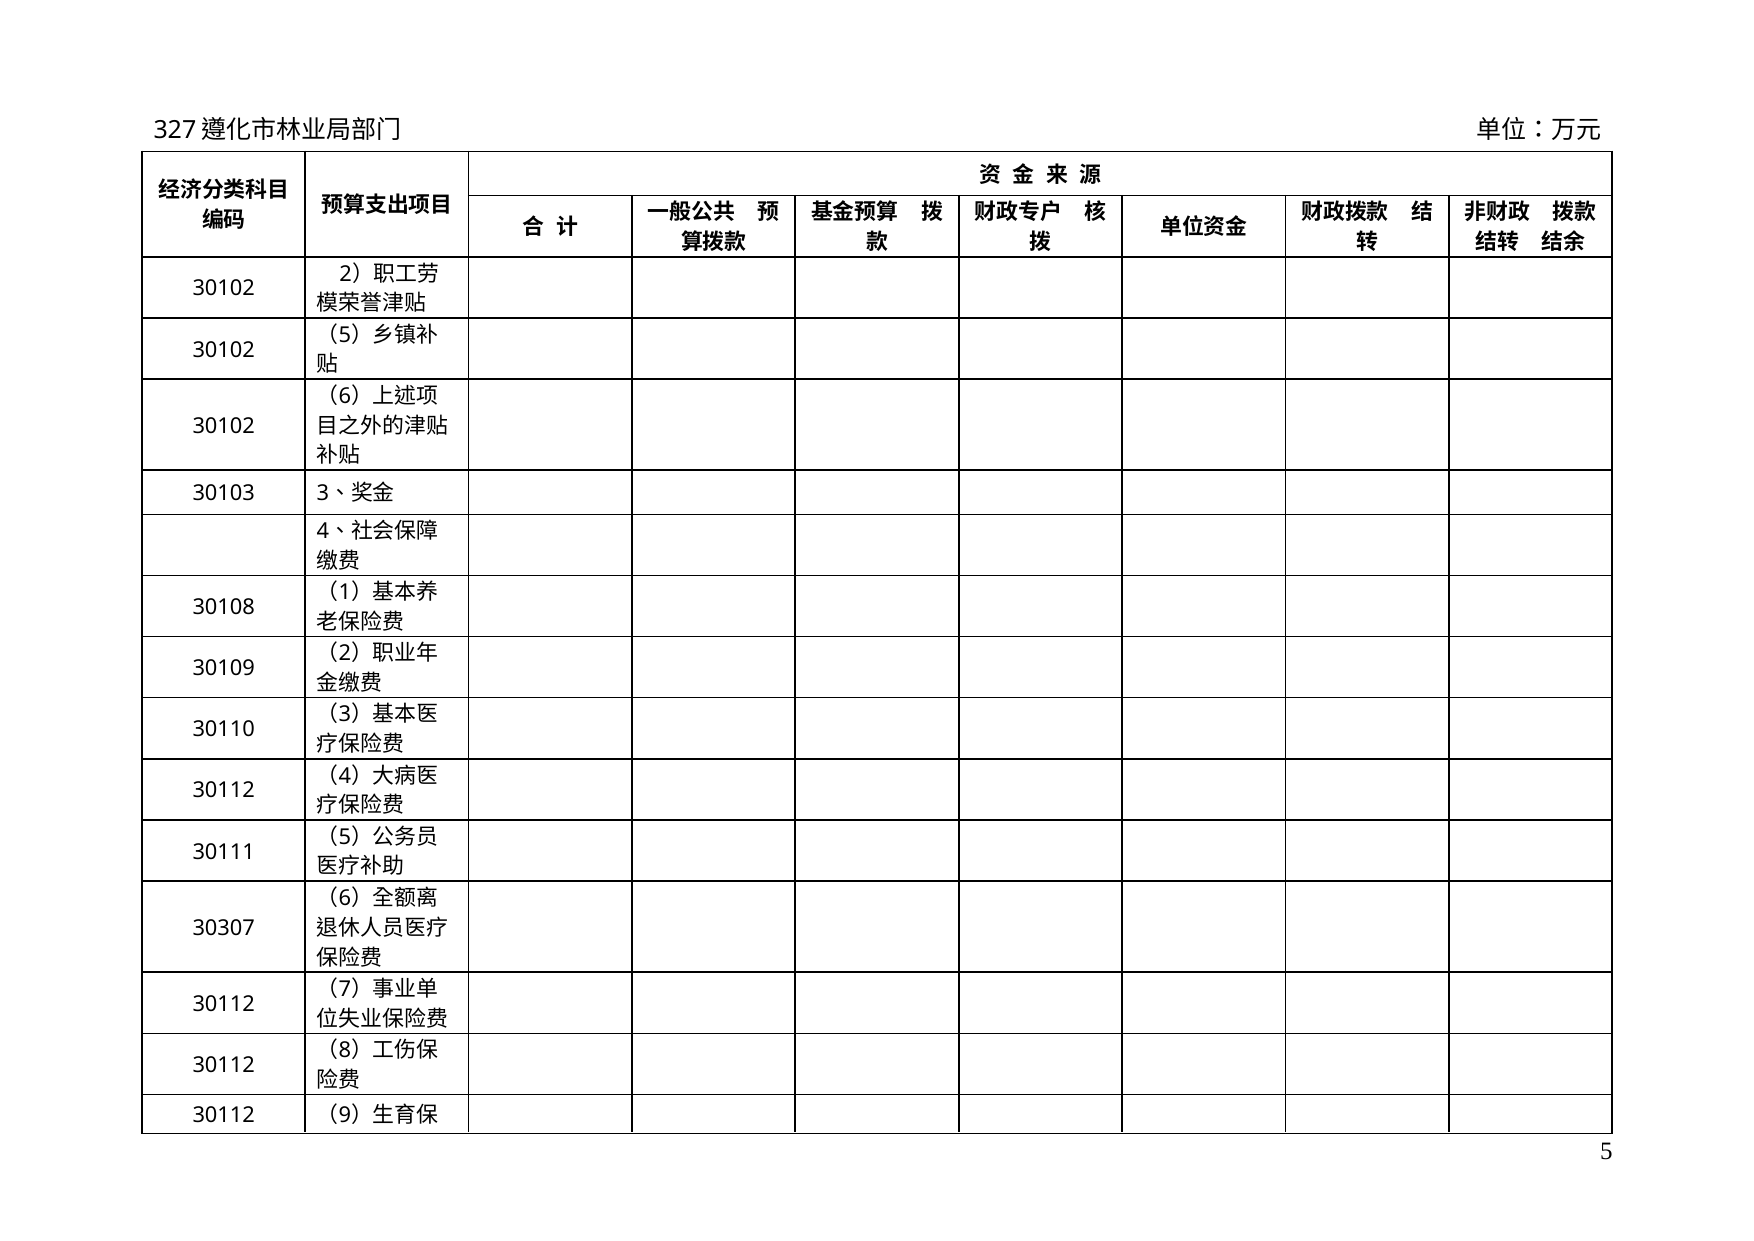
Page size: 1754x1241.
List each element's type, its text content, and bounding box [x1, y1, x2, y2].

table_cell [960, 319, 1121, 378]
table_cell [469, 882, 631, 971]
table_cell [1123, 882, 1285, 971]
table_cell [960, 1095, 1121, 1132]
table_cell [633, 471, 794, 513]
table_cell [796, 882, 958, 971]
table_cell [1450, 760, 1611, 819]
table_cell 30112 [143, 1095, 304, 1132]
table_cell （6）全额离退休人员医疗保险费 [306, 882, 468, 971]
table_cell （9）生育保险费 [306, 1095, 468, 1132]
table_cell 财政拨款 结转 [1286, 196, 1448, 256]
table_cell 30112 [143, 1034, 304, 1093]
table_cell [469, 973, 631, 1032]
table_cell 2）职工劳模荣誉津贴 [306, 258, 468, 317]
table_cell [1286, 698, 1448, 758]
table_cell [1286, 380, 1448, 469]
table_cell [1450, 973, 1611, 1032]
table_cell [1123, 637, 1285, 697]
table_cell [960, 637, 1121, 697]
table_cell [1123, 319, 1285, 378]
table_cell [960, 258, 1121, 317]
table_cell [469, 637, 631, 697]
table_cell [1450, 319, 1611, 378]
table_cell [469, 258, 631, 317]
table_cell 单位资金 [1123, 196, 1285, 256]
table_cell 30102 [143, 319, 304, 378]
table_cell [1450, 515, 1611, 574]
table_cell [1286, 1095, 1448, 1132]
table_cell [960, 576, 1121, 636]
table_header 单位：万元 [469, 108, 1611, 151]
table_cell [1123, 380, 1285, 469]
table_cell [633, 380, 794, 469]
table_cell [1286, 319, 1448, 378]
table_cell [796, 973, 958, 1032]
table_cell [796, 380, 958, 469]
table_cell [633, 258, 794, 317]
table_cell [633, 637, 794, 697]
table_cell 30307 [143, 882, 304, 971]
table_cell 基金预算 拨款 [796, 196, 958, 256]
table_cell [796, 258, 958, 317]
table_cell [1123, 821, 1285, 880]
table_cell [469, 760, 631, 819]
table_cell [1450, 576, 1611, 636]
table_cell [143, 515, 304, 574]
table_cell [633, 973, 794, 1032]
table_cell [1123, 1034, 1285, 1093]
table_cell [796, 1034, 958, 1093]
table_cell （6）上述项目之外的津贴补贴 [306, 380, 468, 469]
table_cell [796, 698, 958, 758]
table_cell [633, 319, 794, 378]
table_cell [1123, 973, 1285, 1032]
table_cell [1450, 698, 1611, 758]
table_cell [469, 1034, 631, 1093]
table_cell 30102 [143, 258, 304, 317]
table_cell [1286, 973, 1448, 1032]
table_cell [960, 698, 1121, 758]
table_cell [1286, 760, 1448, 819]
table_cell [960, 760, 1121, 819]
table_cell [960, 380, 1121, 469]
table_cell [1450, 258, 1611, 317]
table_cell 30112 [143, 973, 304, 1032]
table_cell （8）工伤保险费 [306, 1034, 468, 1093]
table_cell [796, 471, 958, 513]
table_cell [469, 319, 631, 378]
table_cell （5）乡镇补贴 [306, 319, 468, 378]
table_cell 资 金 来 源 [469, 152, 1611, 195]
table_cell [1123, 258, 1285, 317]
table_cell [469, 821, 631, 880]
table_cell [469, 515, 631, 574]
table_cell [1286, 471, 1448, 513]
table_cell （1）基本养老保险费 [306, 576, 468, 636]
table_cell [633, 515, 794, 574]
table_cell （2）职业年金缴费 [306, 637, 468, 697]
table_header 327遵化市林业局部门 [143, 108, 468, 151]
table_cell [960, 973, 1121, 1032]
table_cell [796, 515, 958, 574]
table_cell （7）事业单位失业保险费 [306, 973, 468, 1032]
table_cell [1450, 821, 1611, 880]
table_cell [796, 576, 958, 636]
table_cell 4、社会保障缴费 [306, 515, 468, 574]
table_cell [633, 576, 794, 636]
table_cell [1286, 258, 1448, 317]
table_cell [469, 380, 631, 469]
table_cell [1450, 637, 1611, 697]
table_cell [633, 760, 794, 819]
table_cell [960, 882, 1121, 971]
table_cell 一般公共 预算拨款 [633, 196, 794, 256]
table_cell 30112 [143, 760, 304, 819]
table_cell [633, 698, 794, 758]
table_cell （5）公务员医疗补助 [306, 821, 468, 880]
table_cell [960, 1034, 1121, 1093]
table_cell [1450, 1095, 1611, 1132]
table_cell 财政专户 核拨 [960, 196, 1121, 256]
table_cell [1123, 471, 1285, 513]
table_cell [1286, 821, 1448, 880]
table_cell [1123, 576, 1285, 636]
table_cell 30108 [143, 576, 304, 636]
table_cell 30103 [143, 471, 304, 513]
table_cell （3）基本医疗保险费 [306, 698, 468, 758]
table_cell 30109 [143, 637, 304, 697]
table_cell [796, 821, 958, 880]
table_cell [1450, 1034, 1611, 1093]
table_cell [1123, 698, 1285, 758]
table_cell [1450, 471, 1611, 513]
table_cell （4）大病医疗保险费 [306, 760, 468, 819]
table_cell [469, 471, 631, 513]
table_cell [796, 760, 958, 819]
table_cell [1450, 882, 1611, 971]
table_cell [796, 1095, 958, 1132]
table_cell [1286, 576, 1448, 636]
table_cell [469, 1095, 631, 1132]
table_cell [960, 471, 1121, 513]
table_cell [469, 576, 631, 636]
table_cell [1286, 637, 1448, 697]
table_cell [1123, 760, 1285, 819]
table_cell [796, 319, 958, 378]
table_cell [960, 821, 1121, 880]
table_cell 合 计 [469, 196, 631, 256]
table_cell [1286, 882, 1448, 971]
table_cell [1286, 1034, 1448, 1093]
table_cell 3、奖金 [306, 471, 468, 513]
table_cell 30110 [143, 698, 304, 758]
table_cell 30102 [143, 380, 304, 469]
table_cell [1123, 515, 1285, 574]
table_cell 非财政 拨款结转 结余 [1450, 196, 1611, 256]
table_cell [633, 821, 794, 880]
table_cell [633, 1034, 794, 1093]
table_cell [633, 1095, 794, 1132]
table_cell 经济分类科目编码 [143, 152, 304, 256]
table_cell [796, 637, 958, 697]
table_cell 30111 [143, 821, 304, 880]
table_cell [960, 515, 1121, 574]
table_cell [1123, 1095, 1285, 1132]
table_cell 预算支出项目 [306, 152, 468, 256]
table_cell [1286, 515, 1448, 574]
table_cell [633, 882, 794, 971]
table_cell [1450, 380, 1611, 469]
table_cell [469, 698, 631, 758]
